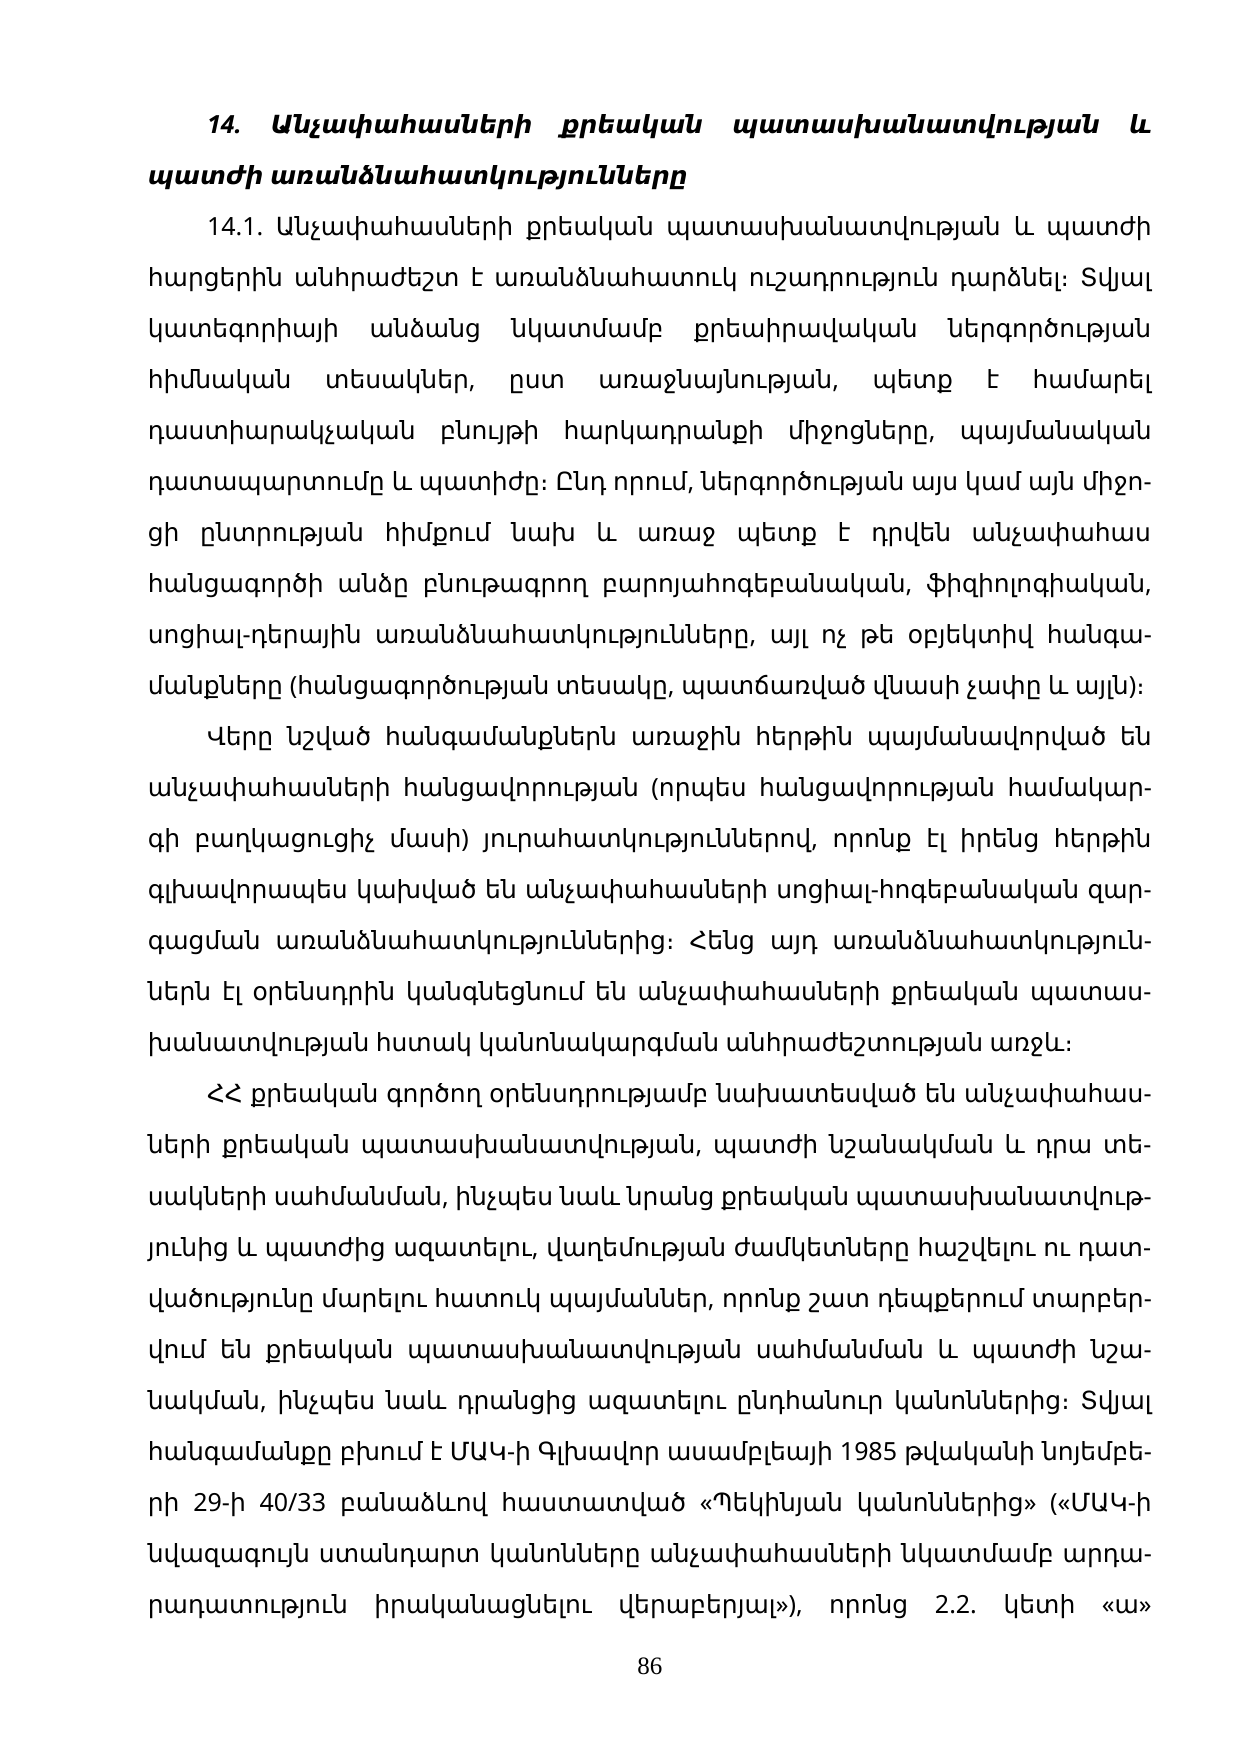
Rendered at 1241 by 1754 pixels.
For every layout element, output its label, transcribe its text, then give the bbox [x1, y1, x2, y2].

text 14.1. Անչափահասների քրեական պատասխանատվության և պատժի հարցերին անհրաժեշտ է առանձնահատուկ ուշադրություն դարձնել։ Տվյալ կատեգորիայի անձանց նկատմամբ քրեաիրավական ներգործության հիմնական տեսակներ, ըստ առաջնայնության, պետք է համարել դաստիարակչական բնույթի հարկադրանքի միջոցները, պայմանական դատապարտումը և պատիժը։ Ընդ որում, ներգործության այս կամ այն միջոցի ընտրության հիմքում նախ և առաջ պետք է դրվեն անչափահաս հանցագործի անձը բնութագրող բարոյահոգեբանական, ֆիզիոլոգիական, սոցիալ-դերային առանձնահատկությունները, այլ ոչ թե օբյեկտիվ հանգամանքները (հանցագործության տեսակը, պատճառված վնասի չափը և այլն)։ [148, 208, 1152, 702]
text 14. Անչափահասների քրեական պատասխանատվության և պատժի առանձնահատկությունները [148, 106, 1152, 191]
text Վերը նշված հանգամանքներն առաջին հերթին պայմանավորված են անչափահասների հանցավորության (որպես հանցավորության համակարգի բաղկացուցիչ մասի) յուրահատկություններով, որոնք էլ իրենց հերթին գլխավորապես կախված են անչափահասների սոցիալ-հոգեբանական զարգացման առանձնահատկություններից։ Հենց այդ առանձնահատկություններն էլ օրենսդրին կանգնեցնում են անչափահասների քրեական պատասխանատվության հստակ կանոնակարգման անհրաժեշտության առջև։ [148, 719, 1152, 1059]
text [148, 1076, 1152, 1621]
